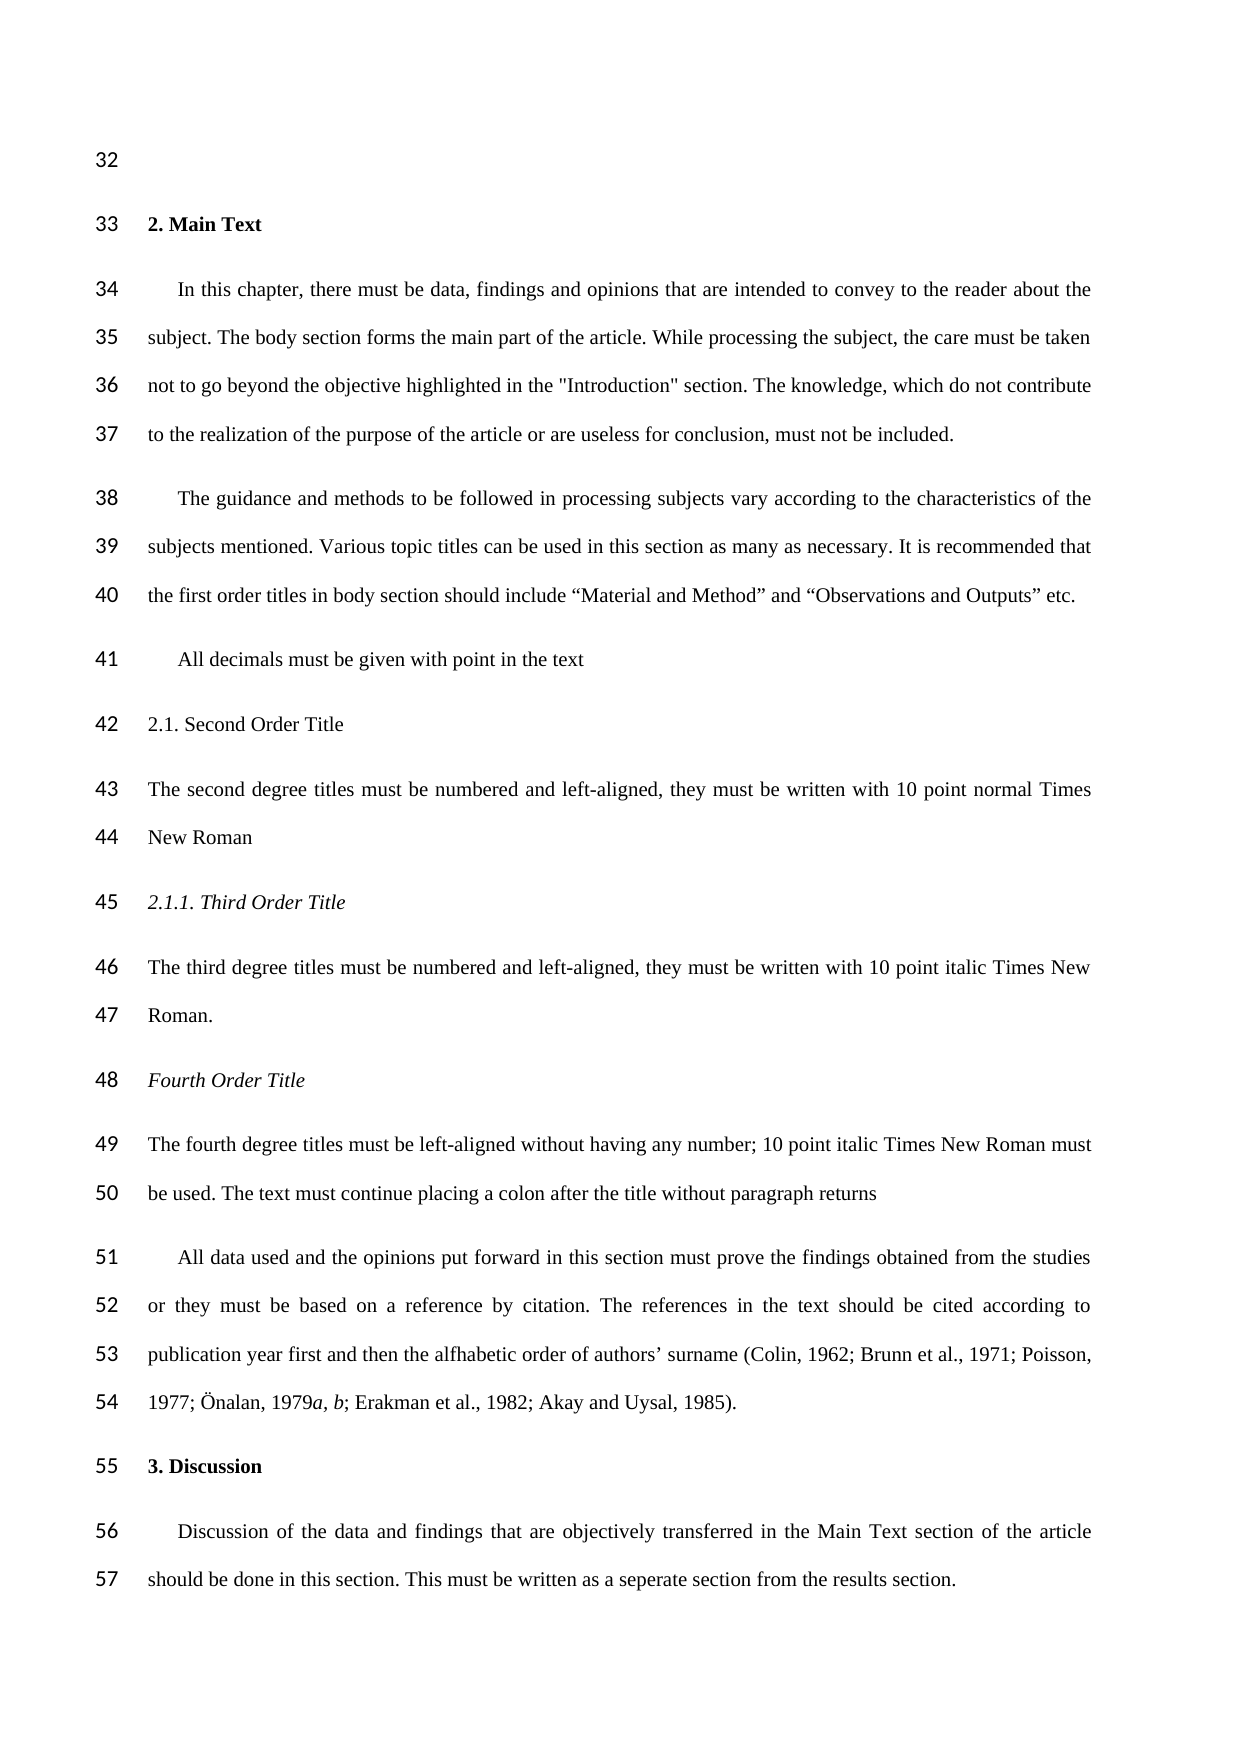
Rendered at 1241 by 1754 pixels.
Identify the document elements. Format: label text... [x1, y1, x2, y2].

text Discussion of the data and findings that are objectively transferred in the Main Text section of the article should be done in this section. This must be written as a seperate section from the results section. [148, 1519, 1093, 1591]
text The fourth degree titles must be left-aligned without having any number; 10 point italic Times New Roman must be used. The text must continue placing a colon after the title without paragraph returns [148, 1132, 1093, 1204]
text 2.1. Second Order Title [148, 712, 1093, 736]
text The guidance and methods to be followed in processing subjects vary according to the characteristics of the subjects mentioned. Various topic titles can be used in this section as many as necessary. It is recommended that the first order titles in body section should include “Material and Method” and “Observations and Outputs” etc. [148, 486, 1093, 607]
text All data used and the opinions put forward in this section must prove the findings obtained from the studies or they must be based on a reference by citation. The references in the text should be cited according to publication year first and then the alfhabetic order of authors’ surname (Colin, 1962; Brunn et al., 1971; Poisson, 1977; Önalan, 1979a, b; Erakman et al., 1982; Akay and Uysal, 1985). [148, 1245, 1093, 1414]
text The second degree titles must be numbered and left-aligned, they must be written with 10 point normal Times New Roman [148, 777, 1093, 849]
text 2. Main Text [148, 212, 1093, 236]
text The third degree titles must be numbered and left-aligned, they must be written with 10 point italic Times New Roman. [148, 955, 1093, 1027]
text In this chapter, there must be data, findings and opinions that are intended to convey to the reader about the subject. The body section forms the main part of the article. While processing the subject, the care must be taken not to go beyond the objective highlighted in the "Introduction" section. The knowledge, which do not contribute to the realization of the purpose of the article or are useless for conclusion, must not be included. [148, 277, 1093, 446]
text 3. Discussion [148, 1454, 1093, 1478]
text All decimals must be given with point in the text [148, 647, 1093, 671]
text 2.1.1. Third Order Title [148, 890, 1093, 914]
text Fourth Order Title [148, 1068, 1093, 1092]
